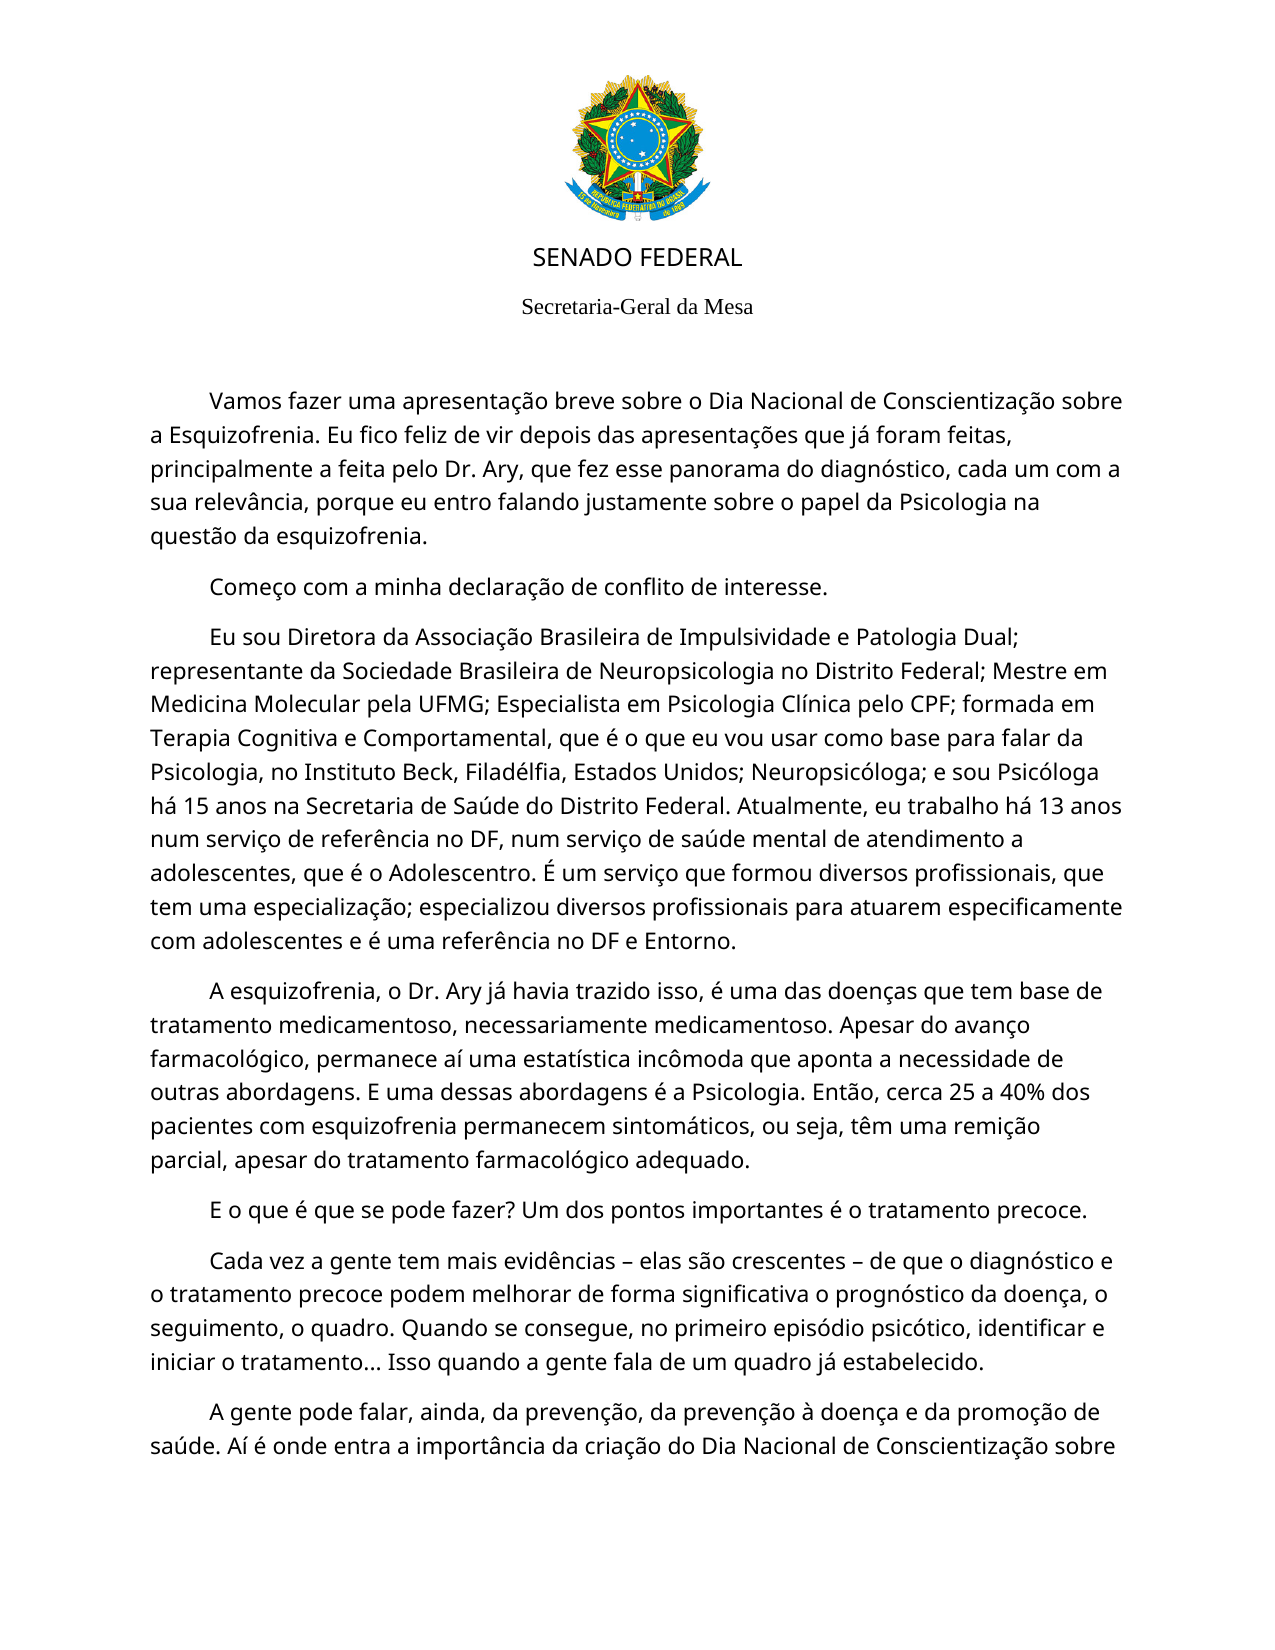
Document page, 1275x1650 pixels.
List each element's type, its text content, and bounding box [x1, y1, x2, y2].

text Eu sou Diretora da Associação Brasileira de Impulsividade e Patologia Dual; representante da Sociedade Brasileira de Neuropsicologia no Distrito Federal; Mestre em Medicina Molecular pela UFMG; Especialista em Psicologia Clínica pelo CPF; formada em Terapia Cognitiva e Comportamental, que é o que eu vou usar como base para falar da Psicologia, no Instituto Beck, Filadélfia, Estados Unidos; Neuropsicóloga; e sou Psicóloga há 15 anos na Secretaria de Saúde do Distrito Federal. Atualmente, eu trabalho há 13 anos num serviço de referência no DF, num serviço de saúde mental de atendimento a adolescentes, que é o Adolescentro. É um serviço que formou diversos profissionais, que tem uma especialização; especializou diversos profissionais para atuarem especificamente com adolescentes e é uma referência no DF e Entorno. [150, 621, 1125, 956]
text Começo com a minha declaração de conflito de interesse. [150, 570, 1125, 602]
text Vamos fazer uma apresentação breve sobre o Dia Nacional de Conscientização sobre a Esquizofrenia. Eu fico feliz de vir depois das apresentações que já foram feitas, principalmente a feita pelo Dr. Ary, que fez esse panorama do diagnóstico, cada um com a sua relevância, porque eu entro falando justamente sobre o papel da Psicologia na questão da esquizofrenia. [150, 385, 1125, 551]
text E o que é que se pode fazer? Um dos pontos importantes é o tratamento precoce. [150, 1194, 1125, 1225]
text A esquizofrenia, o Dr. Ary já havia trazido isso, é uma das doenças que tem base de tratamento medicamentoso, necessariamente medicamentoso. Apesar do avanço farmacológico, permanece aí uma estatística incômoda que aponta a necessidade de outras abordagens. E uma dessas abordagens é a Psicologia. Então, cerca 25 a 40% dos pacientes com esquizofrenia permanecem sintomáticos, ou seja, têm uma remição parcial, apesar do tratamento farmacológico adequado. [150, 975, 1125, 1175]
text Cada vez a gente tem mais evidências – elas são crescentes – de que o diagnóstico e o tratamento precoce podem melhorar de forma significativa o prognóstico da doença, o seguimento, o quadro. Quando se consegue, no primeiro episódio psicótico, identificar e iniciar o tratamento... Isso quando a gente fala de um quadro já estabelecido. [150, 1244, 1125, 1377]
picture [564, 75, 711, 221]
